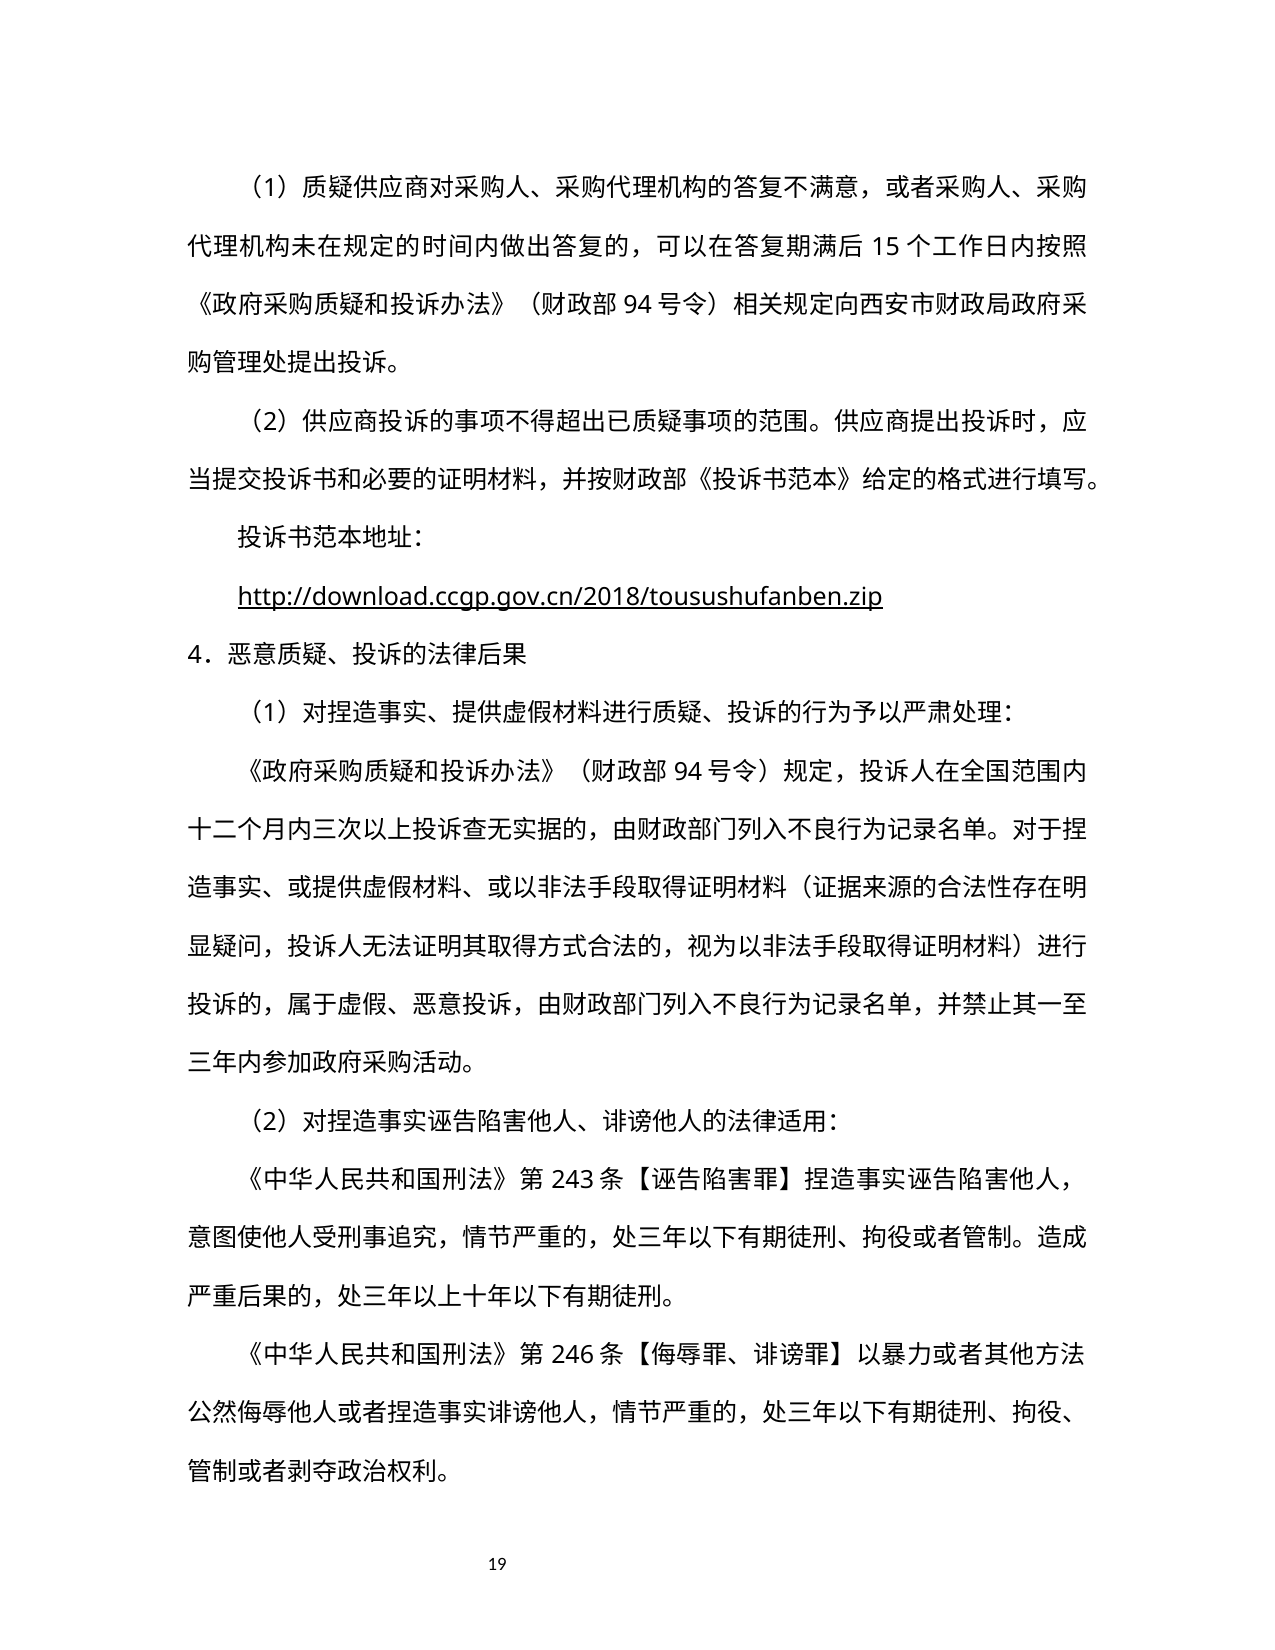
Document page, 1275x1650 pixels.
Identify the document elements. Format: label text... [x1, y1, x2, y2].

text 《中华人民共和国刑法》第246条【侮辱罪、诽谤罪】以暴力或者其他方法公然侮辱他人或者捏造事实诽谤他人，情节严重的，处三年以下有期徒刑、拘役、管制或者剥夺政治权利。 [187, 1317, 1087, 1492]
text （1）对捏造事实、提供虚假材料进行质疑、投诉的行为予以严肃处理： [187, 675, 1087, 733]
text 《政府采购质疑和投诉办法》（财政部94号令）规定，投诉人在全国范围内十二个月内三次以上投诉查无实据的，由财政部门列入不良行为记录名单。对于捏造事实、或提供虚假材料、或以非法手段取得证明材料（证据来源的合法性存在明显疑问，投诉人无法证明其取得方式合法的，视为以非法手段取得证明材料）进行投诉的，属于虚假、恶意投诉，由财政部门列入不良行为记录名单，并禁止其一至三年内参加政府采购活动。 [187, 733, 1087, 1083]
text 《中华人民共和国刑法》第243条【诬告陷害罪】捏造事实诬告陷害他人，意图使他人受刑事追究，情节严重的，处三年以下有期徒刑、拘役或者管制。造成严重后果的，处三年以上十年以下有期徒刑。 [187, 1142, 1087, 1317]
text 4．恶意质疑、投诉的法律后果 [187, 617, 1087, 675]
text 投诉书范本地址： [187, 500, 1087, 558]
text （2）对捏造事实诬告陷害他人、诽谤他人的法律适用： [187, 1083, 1087, 1142]
text （2）供应商投诉的事项不得超出已质疑事项的范围。供应商提出投诉时，应当提交投诉书和必要的证明材料，并按财政部《投诉书范本》给定的格式进行填写。 [187, 383, 1087, 500]
text http://download.ccgp.gov.cn/2018/tousushufanben.zip [187, 558, 1087, 617]
text （1）质疑供应商对采购人、采购代理机构的答复不满意，或者采购人、采购代理机构未在规定的时间内做出答复的，可以在答复期满后15个工作日内按照《政府采购质疑和投诉办法》（财政部94号令）相关规定向西安市财政局政府采购管理处提出投诉。 [187, 150, 1087, 383]
